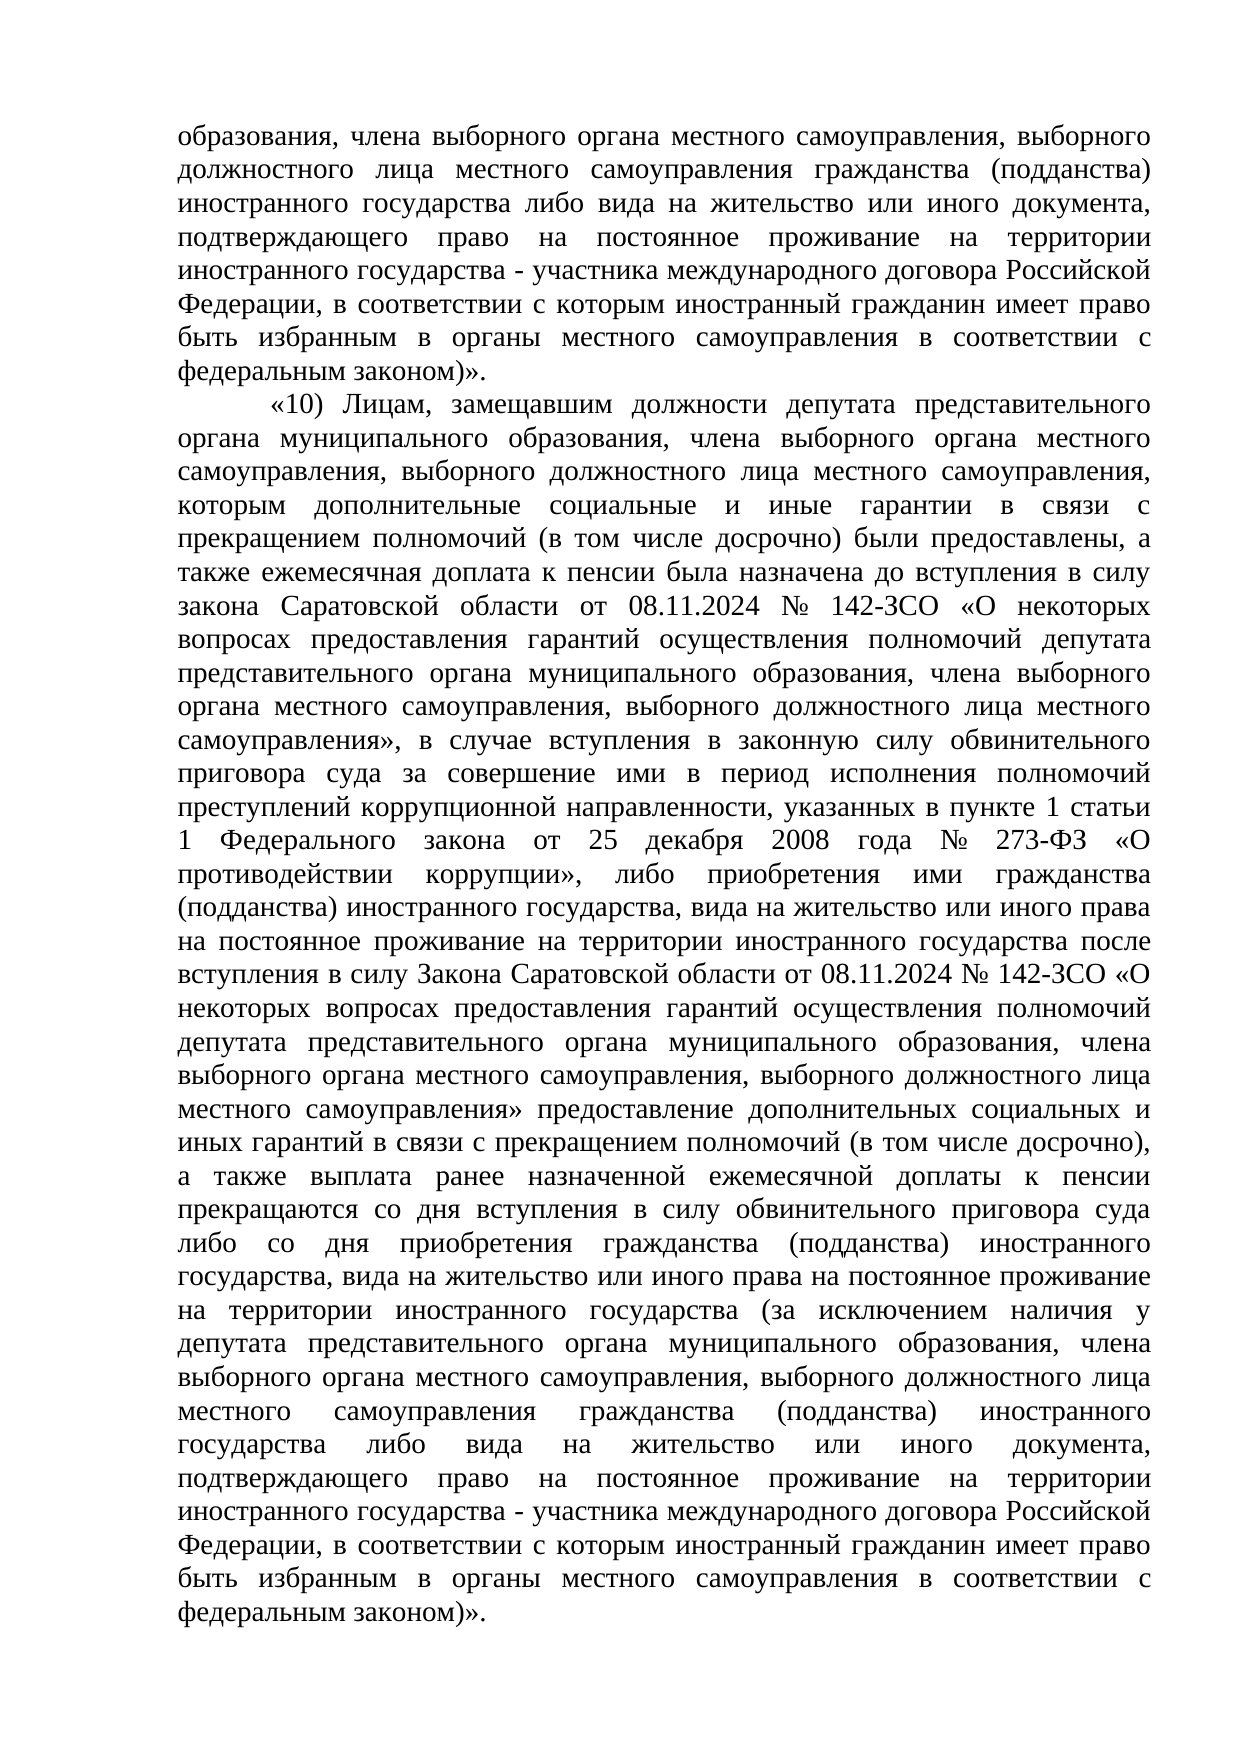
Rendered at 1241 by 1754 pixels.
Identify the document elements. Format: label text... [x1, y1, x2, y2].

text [177, 118, 1152, 386]
text «10) Лицам, замещавшим должности депутата представительного органа муниципального образования, члена выборного органа местного самоуправления, выборного должностного лица местного самоуправления, которым дополнительные социальные и иные гарантии в связи с прекращением полномочий (в том числе досрочно) были предоставлены, а также ежемесячная доплата к пенсии была назначена до вступления в силу закона Саратовской области от 08.11.2024 № 142-ЗСО «О некоторых вопросах предоставления гарантий осуществления полномочий депутата представительного органа муниципального образования, члена выборного органа местного самоуправления, выборного должностного лица местного самоуправления», в случае вступления в законную силу обвинительного приговора суда за совершение ими в период исполнения полномочий преступлений коррупционной направленности, указанных в пункте 1 статьи 1 Федерального закона от 25 декабря 2008 года № 273-ФЗ «О противодействии коррупции», либо приобретения ими гражданства (подданства) иностранного государства, вида на жительство или иного права на постоянное проживание на территории иностранного государства после вступления в силу Закона Саратовской области от 08.11.2024 № 142-ЗСО «О некоторых вопросах предоставления гарантий осуществления полномочий депутата представительного органа муниципального образования, члена выборного органа местного самоуправления, выборного должностного лица местного самоуправления» предоставление дополнительных социальных и иных гарантий в связи с прекращением полномочий (в том числе досрочно), а также выплата ранее назначенной ежемесячной доплаты к пенсии прекращаются со дня вступления в силу обвинительного приговора суда либо со дня приобретения гражданства (подданства) иностранного государства, вида на жительство или иного права на постоянное проживание на территории иностранного государства (за исключением наличия у депутата представительного органа муниципального образования, члена выборного органа местного самоуправления, выборного должностного лица местного самоуправления гражданства (подданства) иностранного государства либо вида на жительство или иного документа, подтверждающего право на постоянное проживание на территории иностранного государства - участника международного договора Российской Федерации, в соответствии с которым иностранный гражданин имеет право быть избранным в органы местного самоуправления в соответствии с федеральным законом)». [177, 386, 1152, 1627]
